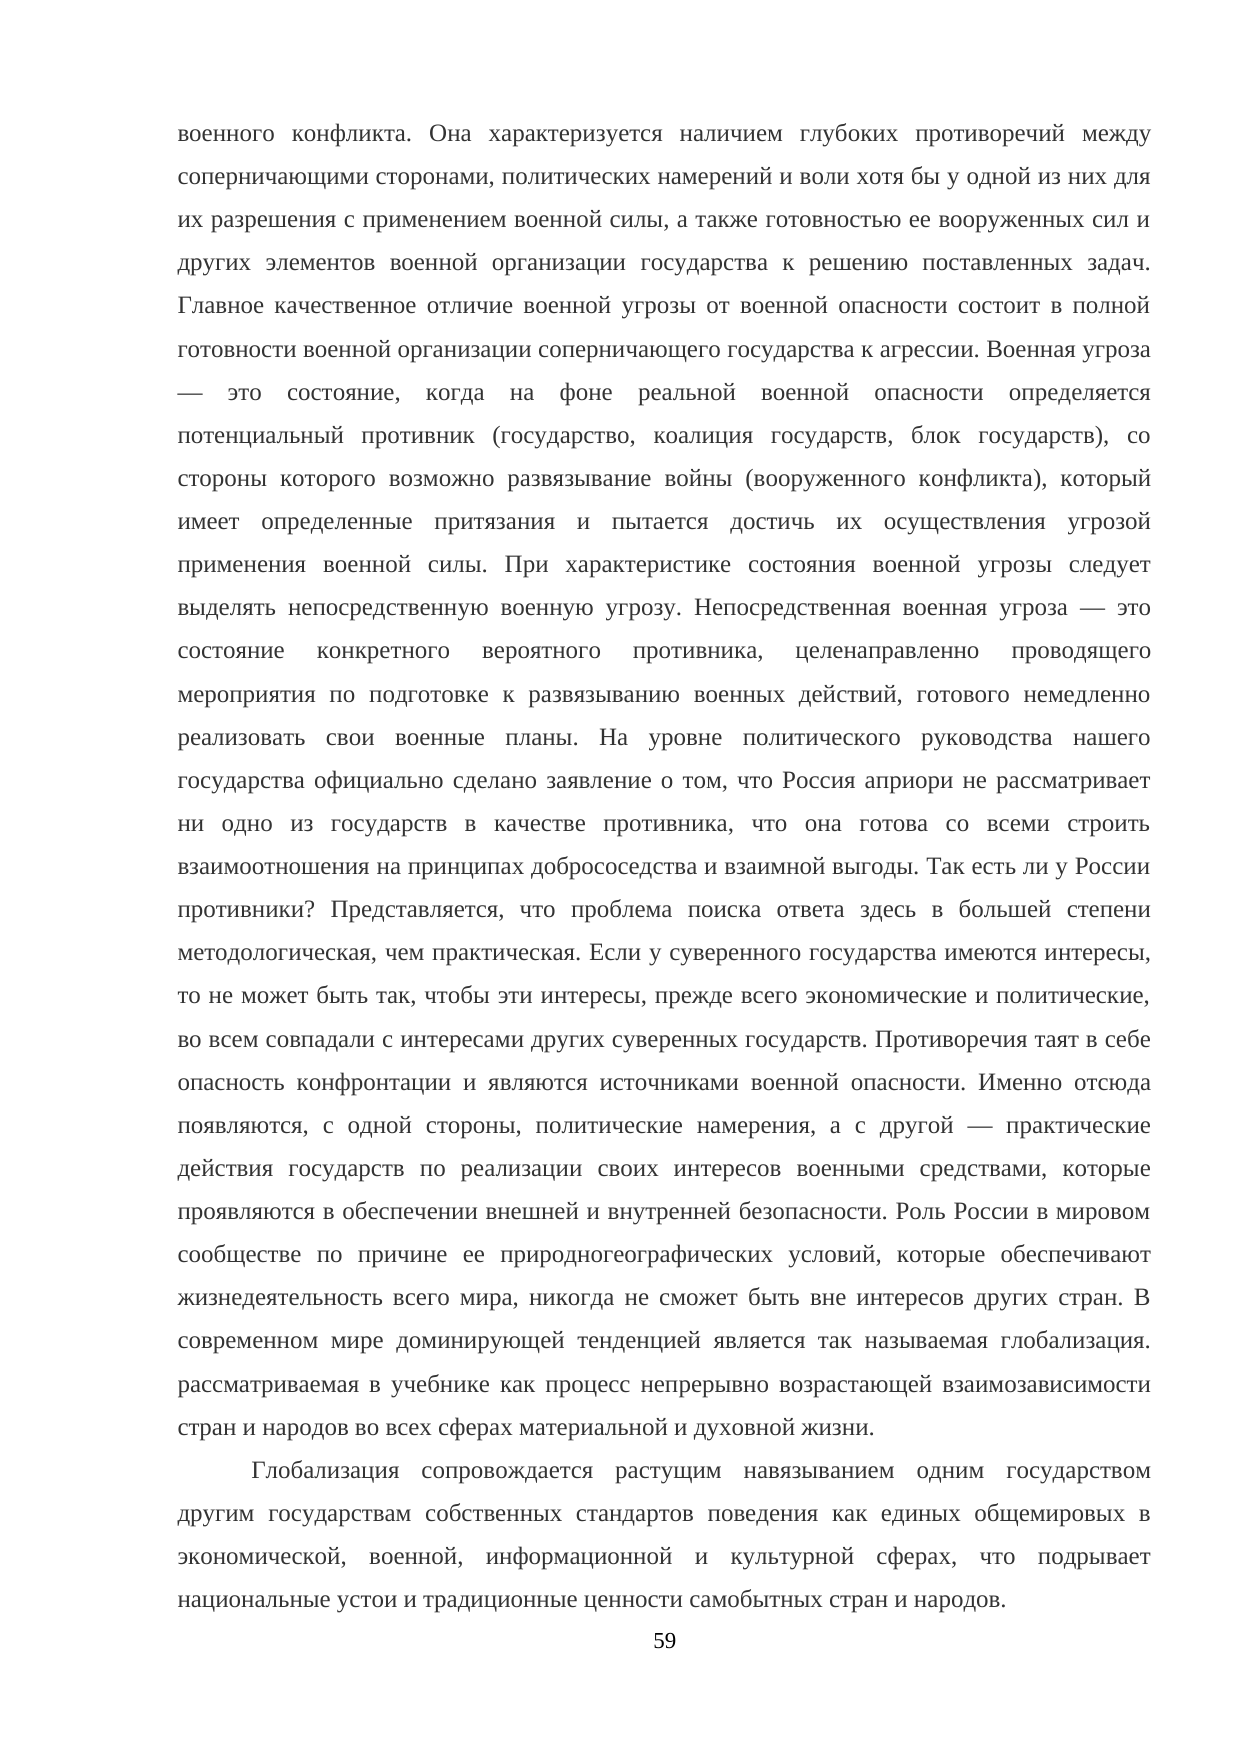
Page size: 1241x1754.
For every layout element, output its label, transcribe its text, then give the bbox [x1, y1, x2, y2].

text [177, 118, 1152, 1441]
text Глобализация сопровождается растущим навязыванием одним государством другим государствам собственных стандартов поведения как единых общемировых в экономической, военной, информационной и культурной сферах, что подрывает национальные устои и традиционные ценности самобытных стран и народов. [177, 1455, 1152, 1613]
